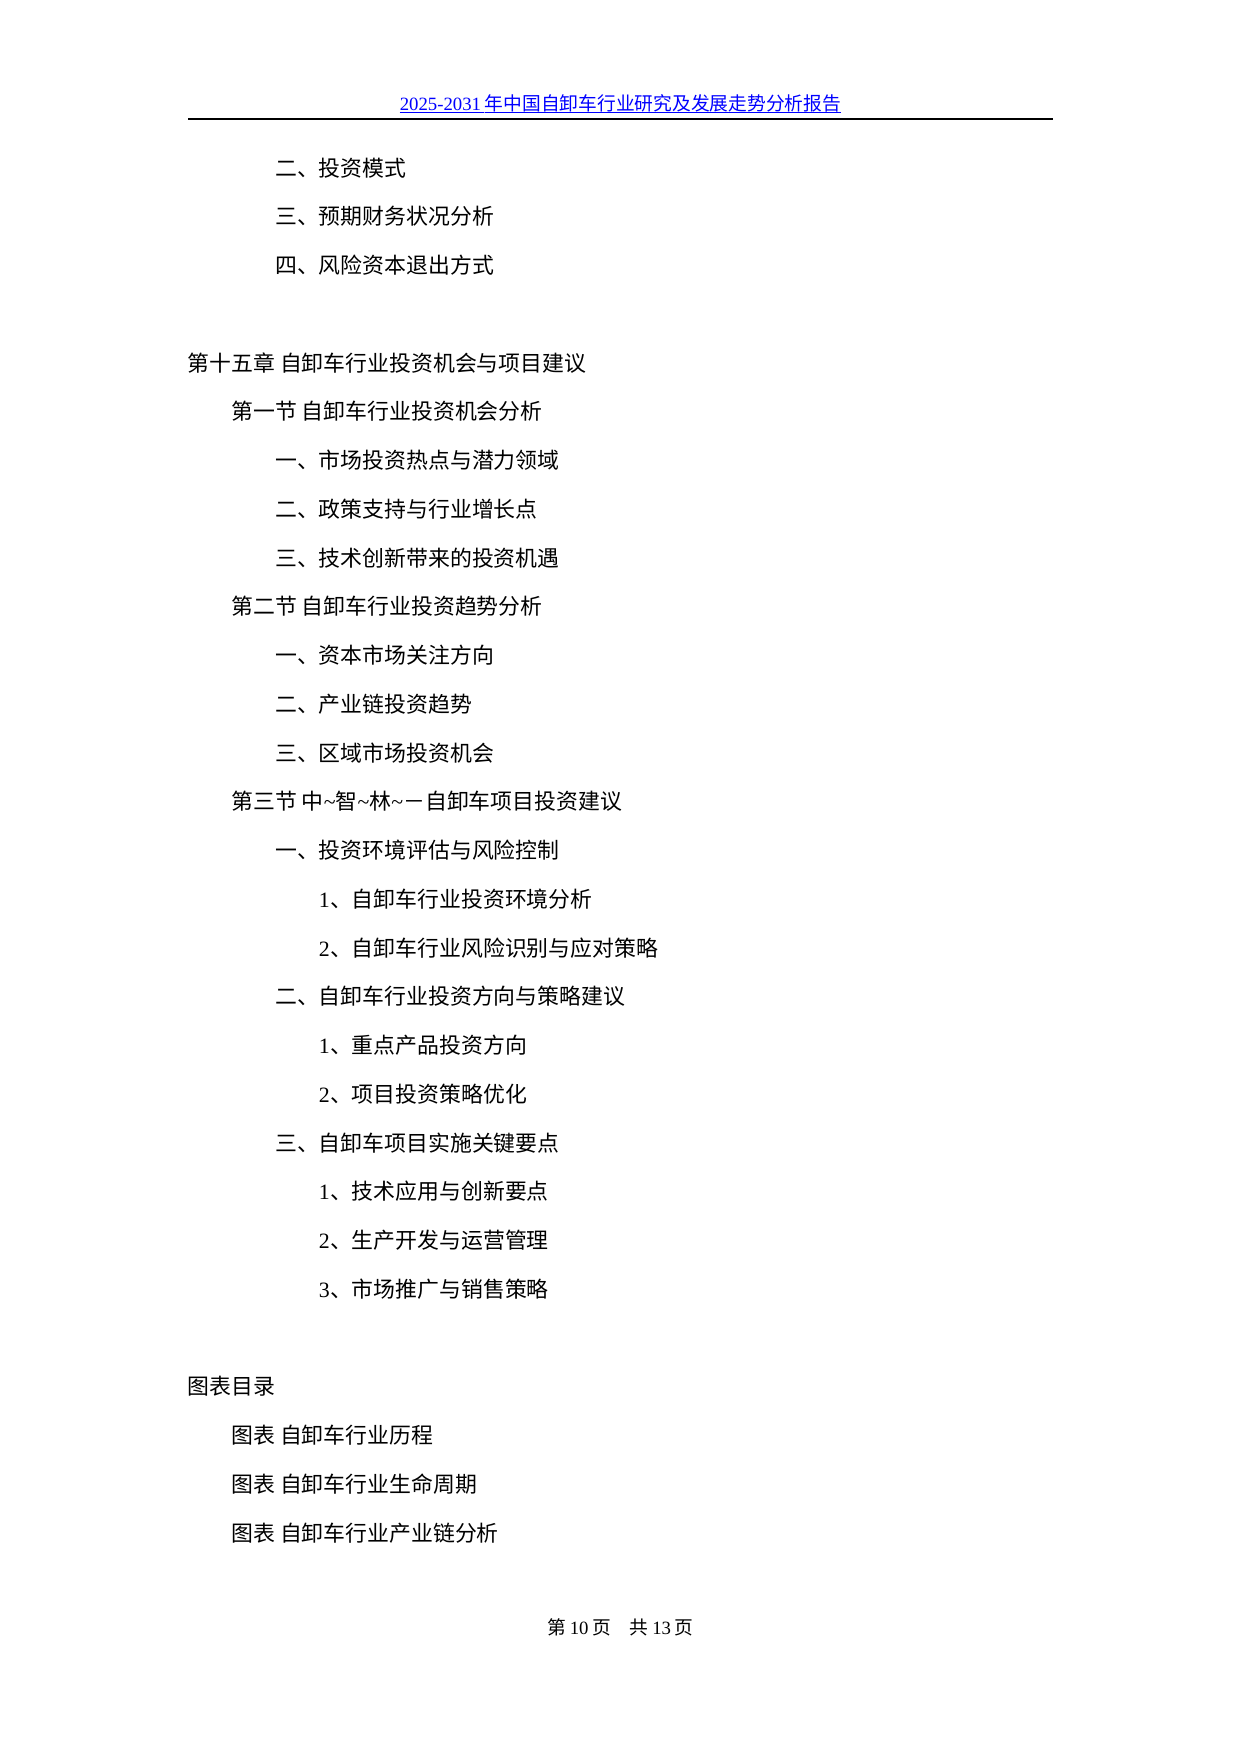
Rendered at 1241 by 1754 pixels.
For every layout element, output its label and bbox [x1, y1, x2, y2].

text [187, 150, 1053, 1548]
